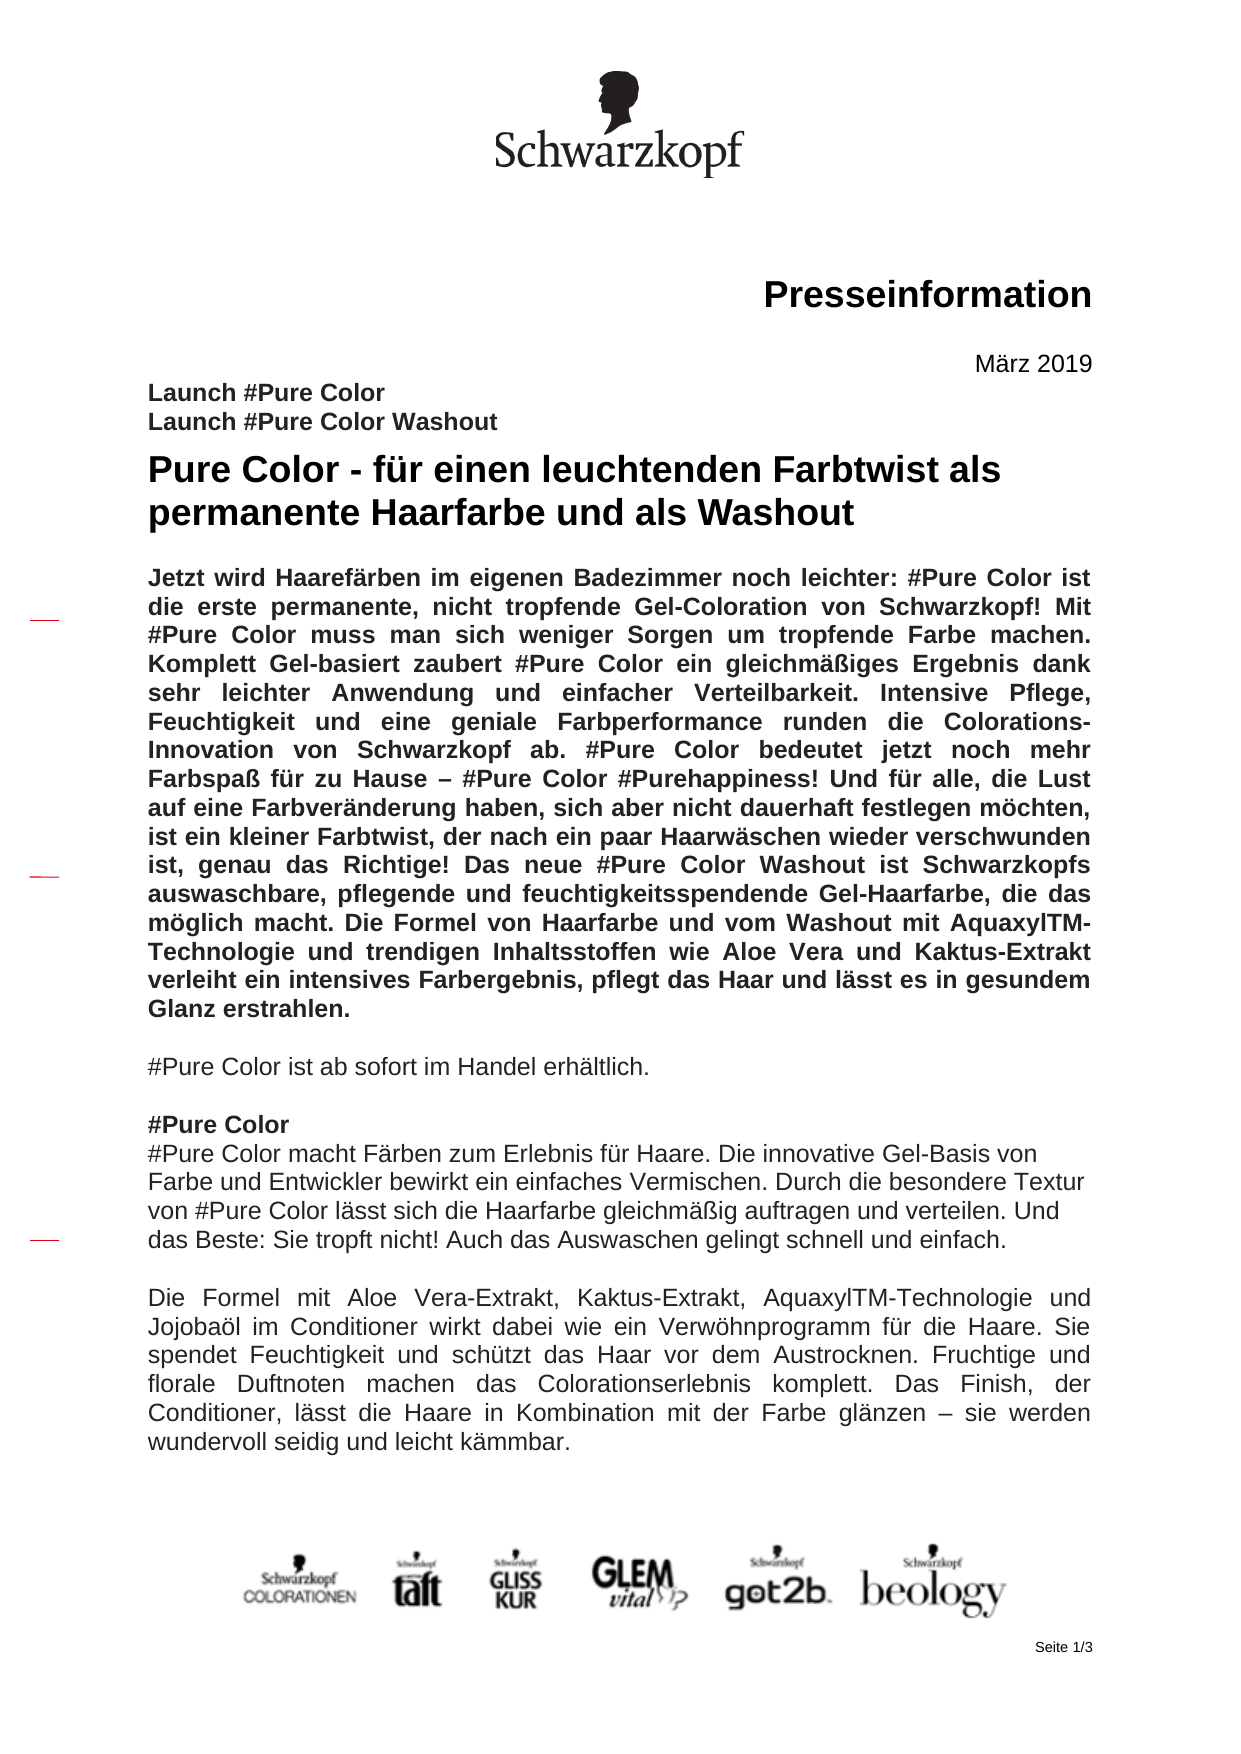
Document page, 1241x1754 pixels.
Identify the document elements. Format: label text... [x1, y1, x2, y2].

text Presseinformation [148, 272, 1092, 315]
text #Pure Color #Pure Color macht Färben zum Erlebnis für Haare. Die innovative Gel-Basis von Farbe und Entwickler bewirkt ein einfaches Vermischen. Durch die besondere Textur von #Pure Color lässt sich die Haarfarbe gleichmäßig auftragen und verteilen. Und das Beste: Sie tropft nicht! Auch das Auswaschen gelingt schnell und einfach. [148, 1110, 1092, 1254]
text Launch #Pure Color Launch #Pure Color Washout [148, 378, 1092, 435]
text #Pure Color ist ab sofort im Handel erhältlich. [148, 1052, 1092, 1081]
subtitle Pure Color - für einen leuchtenden Farbtwist als permanente Haarfarbe und als Washout [148, 446, 1092, 534]
text Die Formel mit Aloe Vera-Extrakt, Kaktus-Extrakt, AquaxylTM-Technologie und Jojobaöl im Conditioner wirkt dabei wie ein Verwöhnprogramm für die Haare. Sie spendet Feuchtigkeit und schützt das Haar vor dem Austrocknen. Fruchtige und florale Duftnoten machen das Colorationserlebnis komplett. Das Finish, der Conditioner, lässt die Haare in Kombination mit der Farbe glänzen – sie werden wundervoll seidig und leicht kämmbar. [148, 1283, 1092, 1455]
text Jetzt wird Haarefärben im eigenen Badezimmer noch leichter: #Pure Color ist die erste permanente, nicht tropfende Gel-Coloration von Schwarzkopf! Mit #Pure Color muss man sich weniger Sorgen um tropfende Farbe machen. Komplett Gel-basiert zaubert #Pure Color ein gleichmäßiges Ergebnis dank sehr leichter Anwendung und einfacher Verteilbarkeit. Intensive Pflege, Feuchtigkeit und eine geniale Farbperformance runden die Colorations-Innovation von Schwarzkopf ab. #Pure Color bedeutet jetzt noch mehr Farbspaß für zu Hause – #Pure Color #Purehappiness! Und für alle, die Lust auf eine Farbveränderung haben, sich aber nicht dauerhaft festlegen möchten, ist ein kleiner Farbtwist, der nach ein paar Haarwäschen wieder verschwunden ist, genau das Richtige! Das neue #Pure Color Washout ist Schwarzkopfs auswaschbare, pflegende und feuchtigkeitsspendende Gel-Haarfarbe, die das möglich macht. Die Formel von Haarfarbe und vom Washout mit AquaxylTM-Technologie und trendigen Inhaltsstoffen wie Aloe Vera und Kaktus-Extrakt verleiht ein intensives Farbergebnis, pflegt das Haar und lässt es in gesundem Glanz erstrahlen. [148, 563, 1092, 1023]
text März 2019 [148, 346, 1092, 378]
picture [211, 1527, 1029, 1637]
